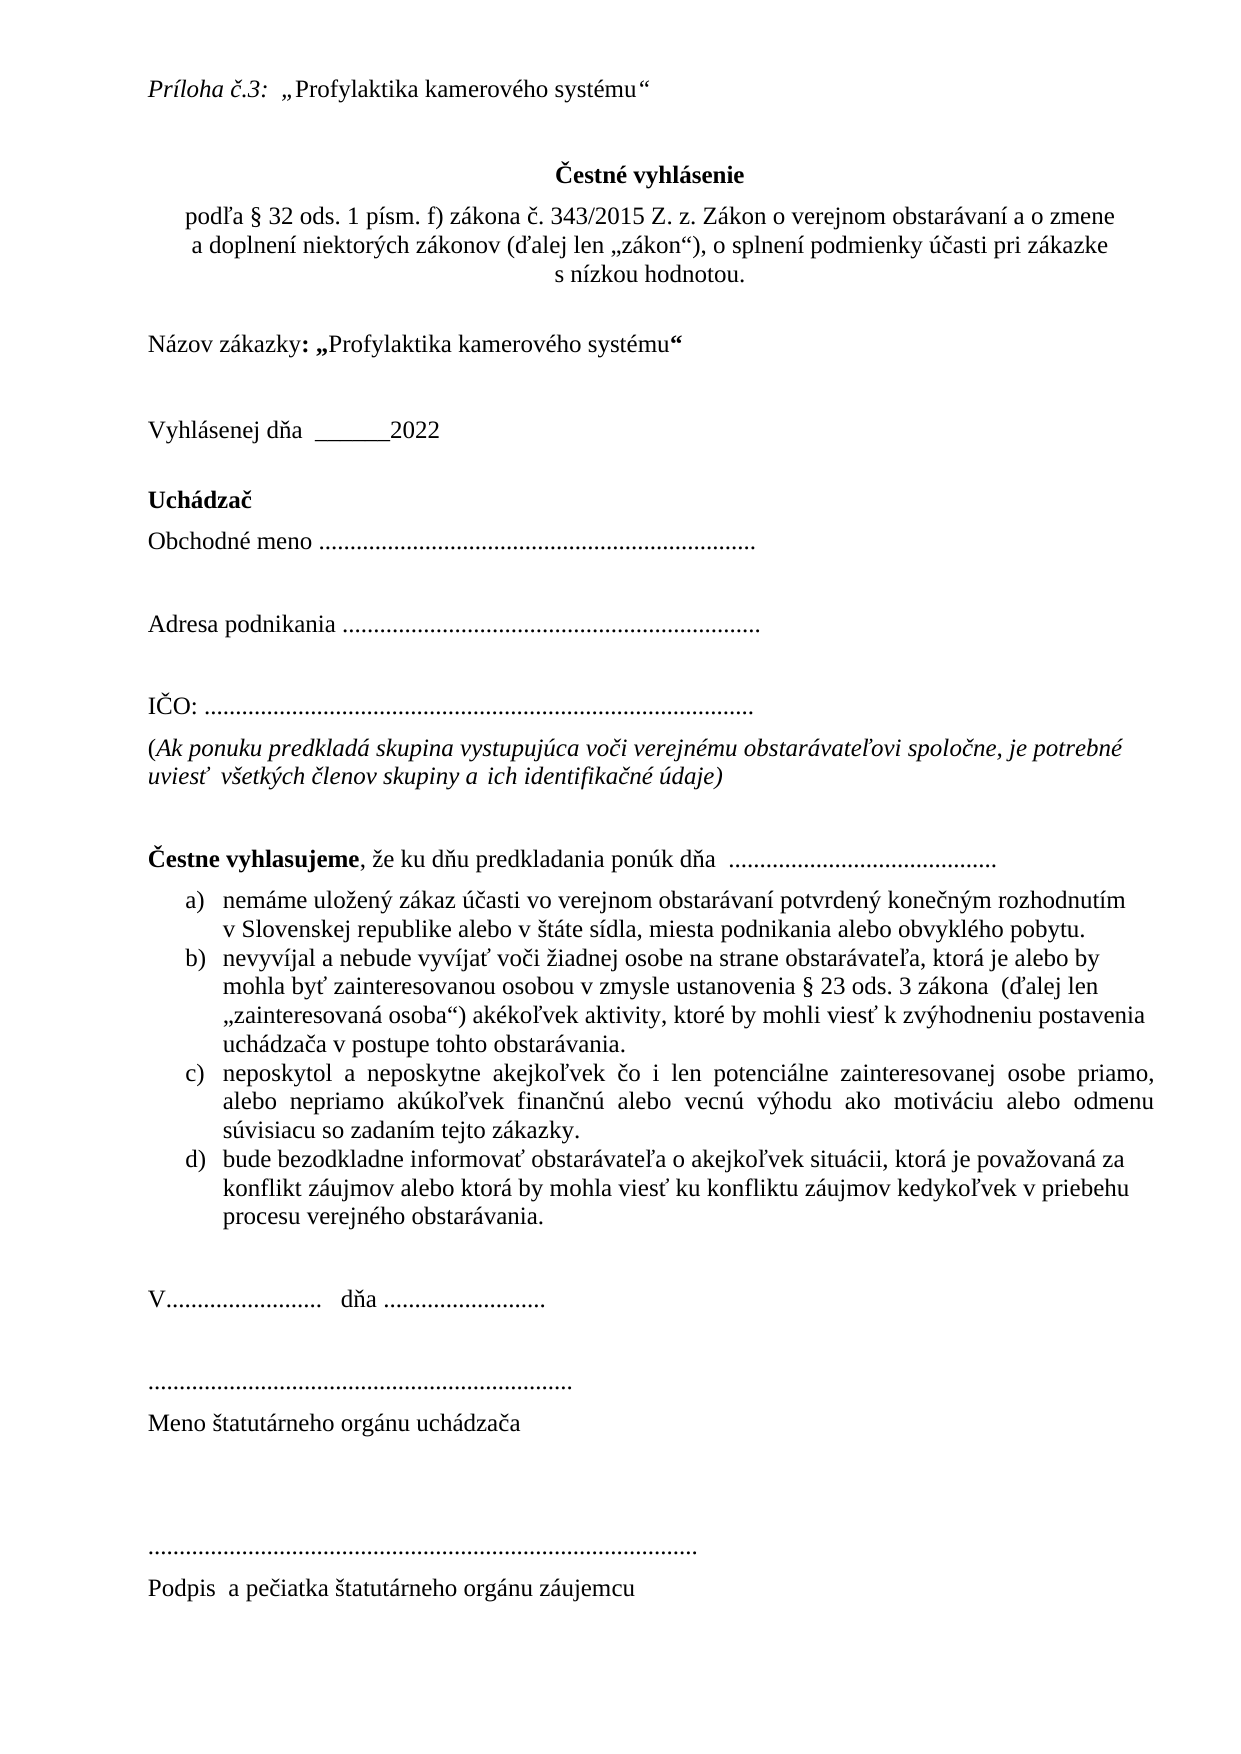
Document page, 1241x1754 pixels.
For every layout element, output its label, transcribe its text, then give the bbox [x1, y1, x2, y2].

text Uchádzač [148, 485, 1152, 514]
list nevyvíjal a nebude vyvíjať voči žiadnej osobe na strane obstarávateľa, ktorá je alebo by mohla byť zainteresovanou osobou v zmysle ustanovenia § 23 ods. 3 zákona (ďalej len „zainteresovaná osoba“) akékoľvek aktivity, ktoré by mohli viesť k zvýhodneniu postavenia uchádzača v postupe tohto obstarávania. [185, 943, 1152, 1058]
list neposkytol a neposkytne akejkoľvek čo i len potenciálne zainteresovanej osobe priamo, alebo nepriamo akúkoľvek finančnú alebo vecnú výhodu ako motiváciu alebo odmenu súvisiacu so zadaním tejto zákazky. [185, 1058, 1156, 1144]
text Podpis a pečiatka štatutárneho orgánu záujemcu [148, 1573, 1152, 1601]
text podľa § 32 ods. 1 písm. f) zákona č. 343/2015 Z. z. Zákon o verejnom obstarávaní a o zmene a doplnení niektorých zákonov (ďalej len „zákon“), o splnení podmienky účasti pri zákazke s nízkou hodnotou. [148, 201, 1152, 288]
text IČO: ........................................................................................ [148, 691, 1152, 720]
text Vyhlásenej dňa ______2022 [148, 415, 1152, 444]
text Meno štatutárneho orgánu uchádzača [148, 1408, 1152, 1436]
text Názov zákazky: „Profylaktika kamerového systému“ [148, 329, 1152, 358]
text ........................................................................................ [148, 1531, 1152, 1560]
text Čestne vyhlasujeme, že ku dňu predkladania ponúk dňa ........................................... [148, 844, 1152, 873]
text Adresa podnikania ................................................................... [148, 609, 1152, 638]
text V......................... dňa .......................... [148, 1284, 1152, 1313]
text (Ak ponuku predkladá skupina vystupujúca voči verejnému obstarávateľovi spoločne, je potrebné uviesť všetkých členov skupiny a ich identifikačné údaje) [148, 733, 1152, 790]
list nemáme uložený zákaz účasti vo verejnom obstarávaní potvrdený konečným rozhodnutím v Slovenskej republike alebo v štáte sídla, miesta podnikania alebo obvyklého pobytu. [185, 885, 1152, 943]
text Obchodné meno ...................................................................... [148, 526, 1152, 555]
text .................................................................... [148, 1366, 1152, 1395]
text Čestné vyhlásenie [148, 160, 1152, 189]
list bude bezodkladne informovať obstarávateľa o akejkoľvek situácii, ktorá je považovaná za konflikt záujmov alebo ktorá by mohla viesť ku konfliktu záujmov kedykoľvek v priebehu procesu verejného obstarávania. [185, 1144, 1152, 1230]
